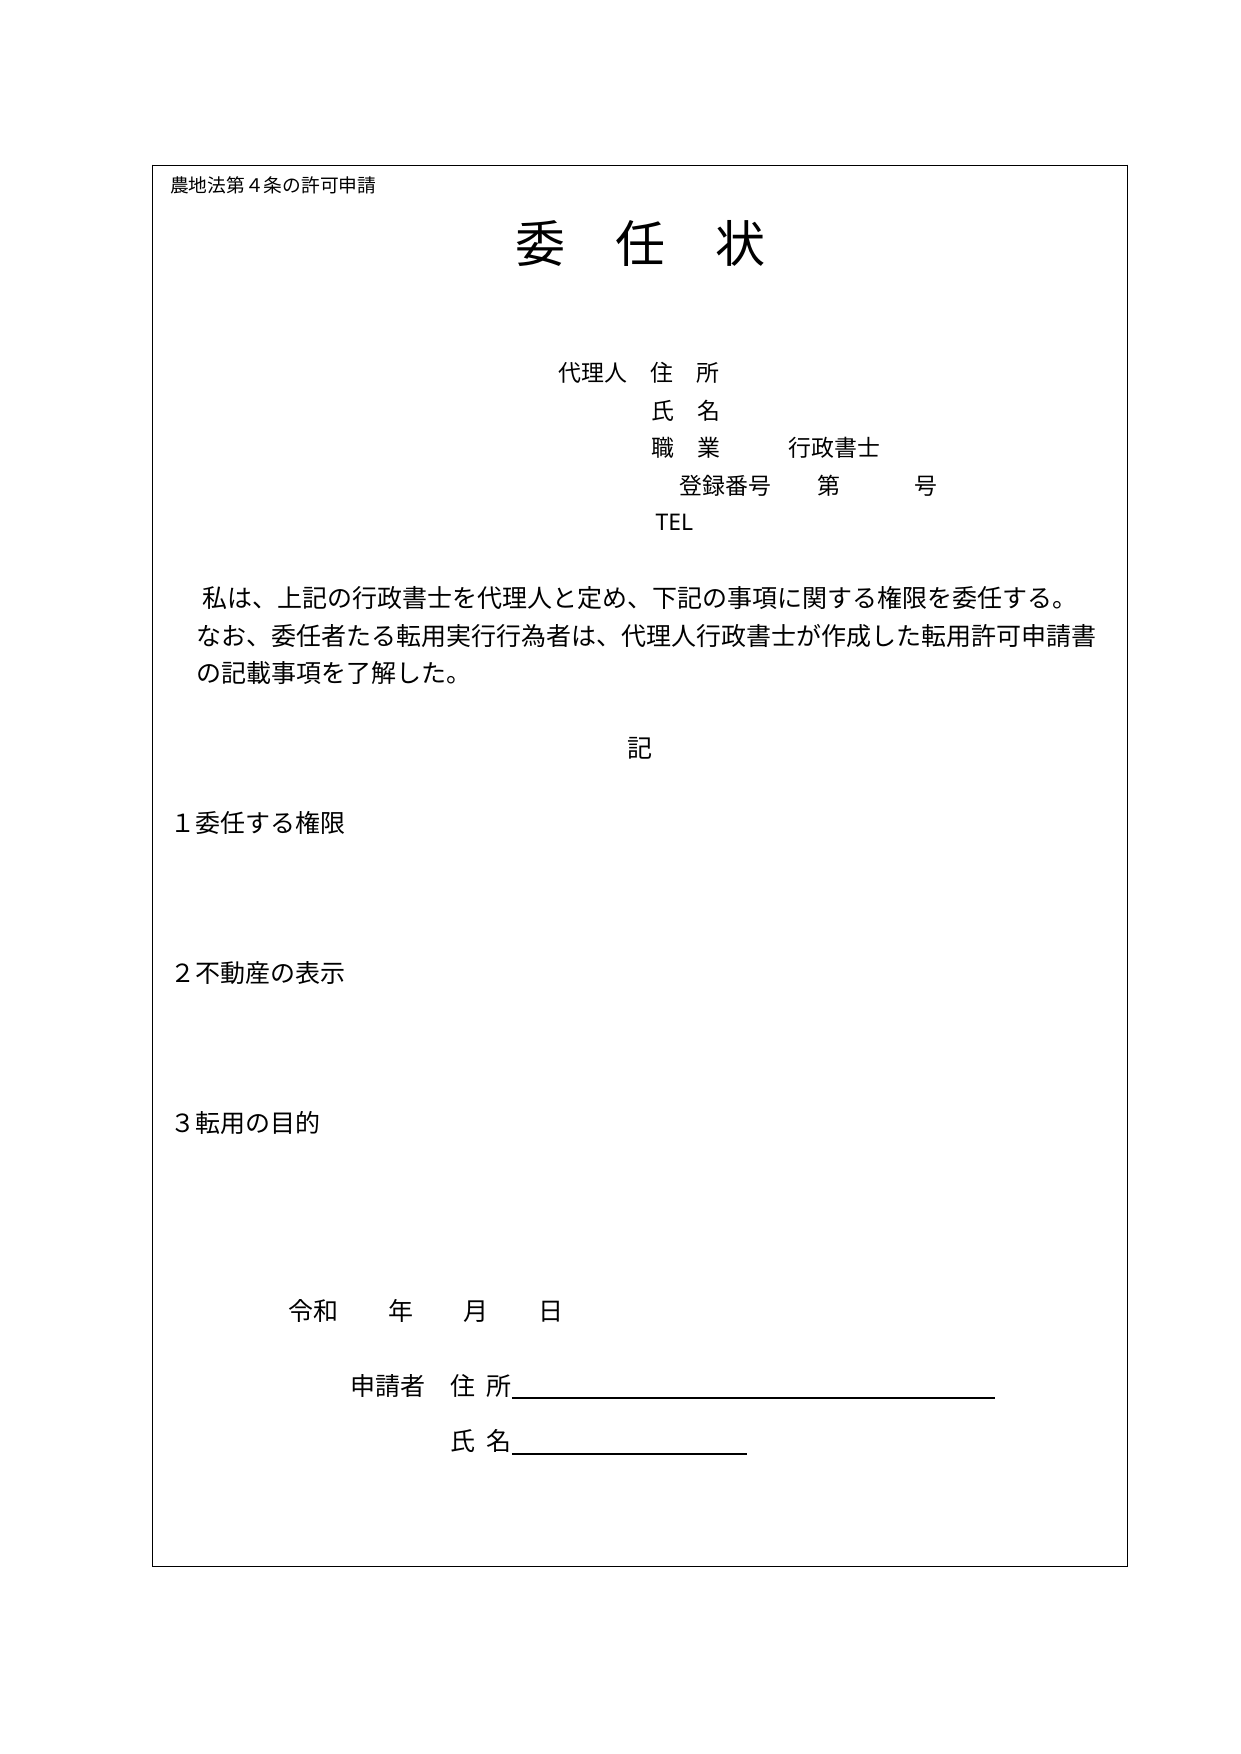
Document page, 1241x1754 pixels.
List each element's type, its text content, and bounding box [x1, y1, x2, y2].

table_header 農地法第４条の許可申請 委 任 状 代理人 住 所 氏 名 職 業 行政書士 登録番号 第 号 TEL 私は、上記の行政書士を代理人と定め、下記の事項に関する権限を委任する。 なお、委任者たる転用実行行為者は、代理人行政書士が作成した転用許可申請書の記載事項を了解した。 記 １委任する権限 ２不動産の表示 ３転用の目的 令和 年 月 日 申請者 住 所 氏 名 [153, 166, 1127, 1566]
